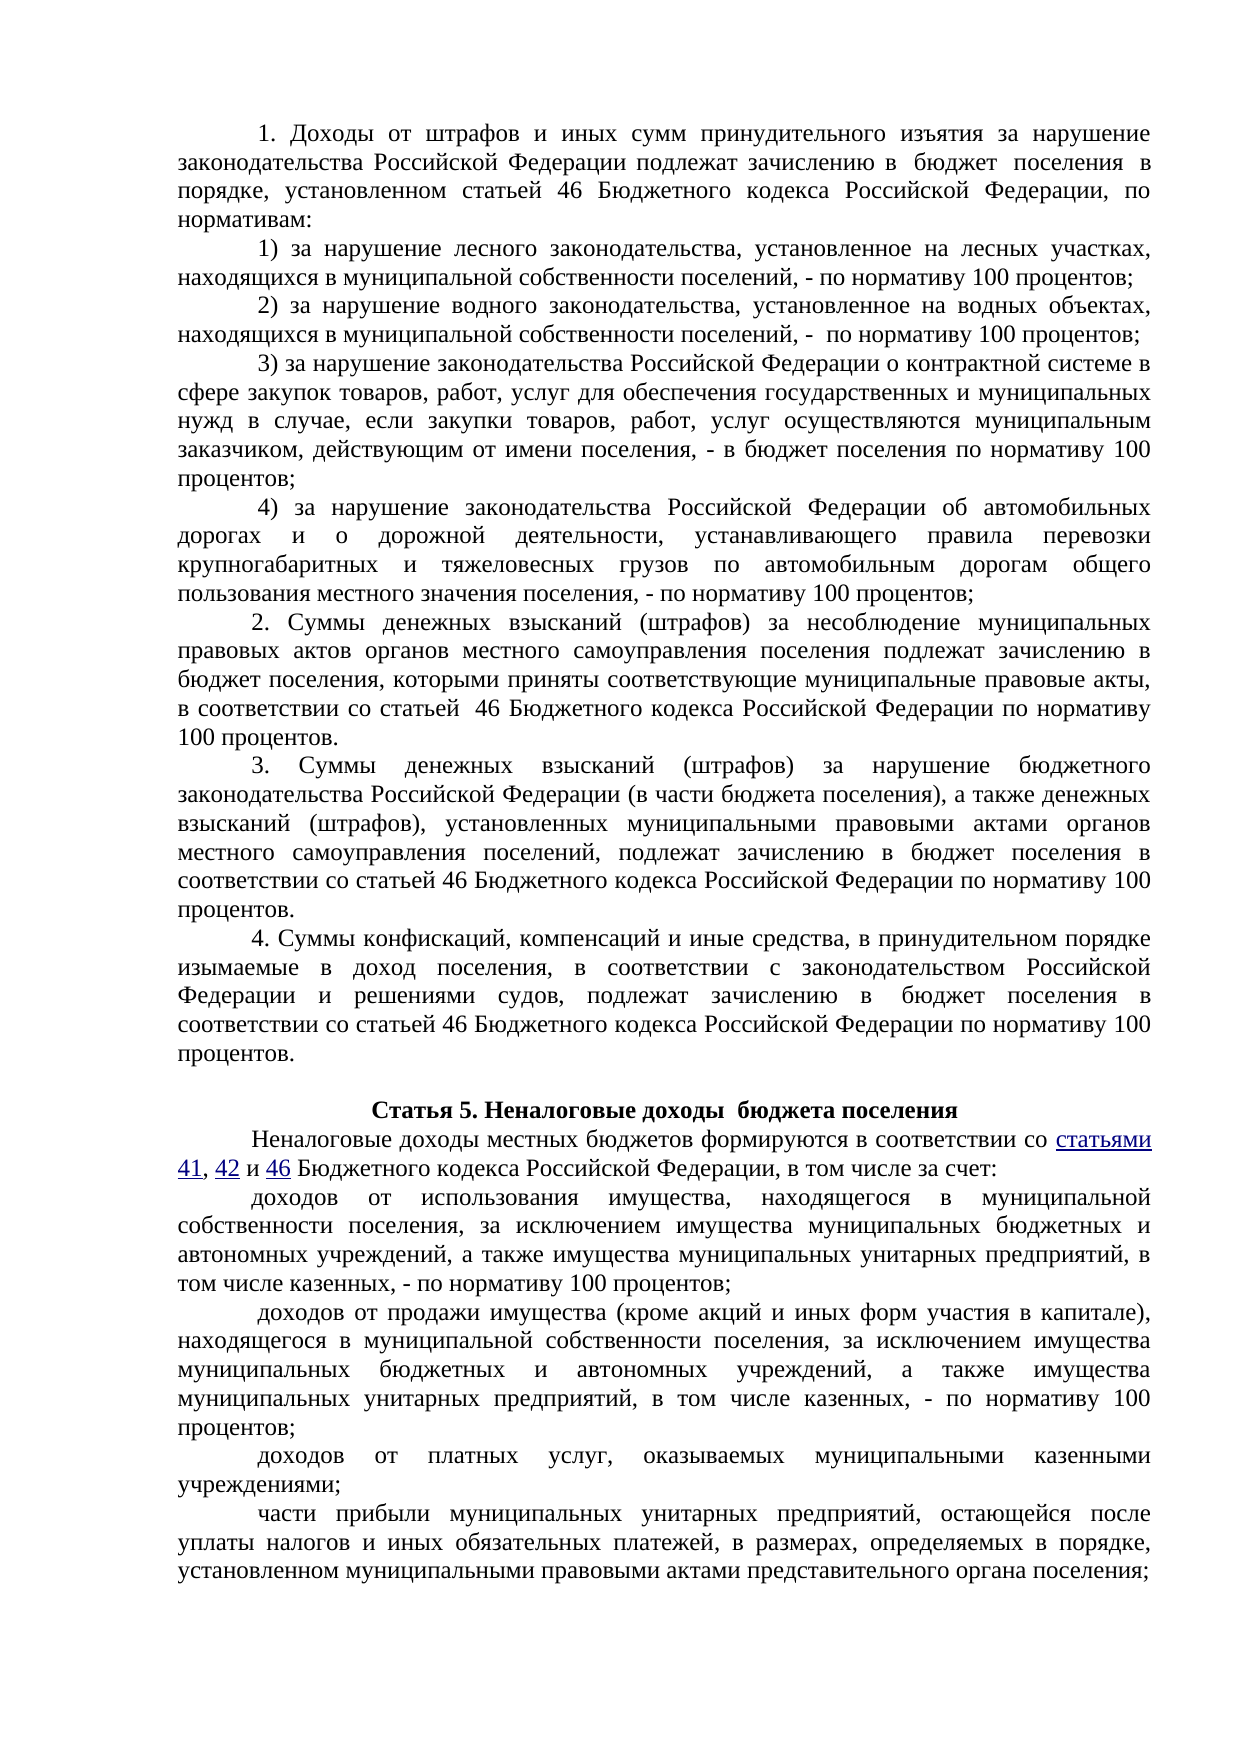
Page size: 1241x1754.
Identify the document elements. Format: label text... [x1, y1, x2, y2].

text доходов от использования имущества, находящегося в муниципальной собственности поселения, за исключением имущества муниципальных бюджетных и автономных учреждений, а также имущества муниципальных унитарных предприятий, в том числе казенных, - по нормативу 100 процентов; [177, 1182, 1152, 1297]
text 1. Доходы от штрафов и иных сумм принудительного изъятия за нарушение законодательства Российской Федерации подлежат зачислению в бюджет поселения в порядке, установленном статьей 46 Бюджетного кодекса Российской Федерации, по нормативам: [177, 118, 1152, 233]
text 4) за нарушение законодательства Российской Федерации об автомобильных дорогах и о дорожной деятельности, устанавливающего правила перевозки крупногабаритных и тяжеловесных грузов по автомобильным дорогам общего пользования местного значения поселения, - по нормативу 100 процентов; [177, 492, 1152, 607]
text части прибыли муниципальных унитарных предприятий, остающейся после уплаты налогов и иных обязательных платежей, в размерах, определяемых в порядке, установленном муниципальными правовыми актами представительного органа поселения; [177, 1498, 1152, 1584]
text 4. Суммы конфискаций, компенсаций и иные средства, в принудительном порядке изымаемые в доход поселения, в соответствии с законодательством Российской Федерации и решениями судов, подлежат зачислению в бюджет поселения в соответствии со статьей 46 Бюджетного кодекса Российской Федерации по нормативу 100 процентов. [177, 923, 1152, 1067]
text Неналоговые доходы местных бюджетов формируются в соответствии со статьями 41, 42 и 46 Бюджетного кодекса Российской Федерации, в том числе за счет: [177, 1124, 1152, 1182]
text Статья 5. Неналоговые доходы бюджета поселения [177, 1096, 1152, 1124]
text доходов от продажи имущества (кроме акций и иных форм участия в капитале), находящегося в муниципальной собственности поселения, за исключением имущества муниципальных бюджетных и автономных учреждений, а также имущества муниципальных унитарных предприятий, в том числе казенных, - по нормативу 100 процентов; [177, 1297, 1152, 1441]
text 3) за нарушение законодательства Российской Федерации о контрактной системе в сфере закупок товаров, работ, услуг для обеспечения государственных и муниципальных нужд в случае, если закупки товаров, работ, услуг осуществляются муниципальным заказчиком, действующим от имени поселения, - в бюджет поселения по нормативу 100 процентов; [177, 348, 1152, 492]
text 2) за нарушение водного законодательства, установленное на водных объектах, находящихся в муниципальной собственности поселений, - по нормативу 100 процентов; [177, 291, 1152, 348]
text доходов от платных услуг, оказываемых муниципальными казенными учреждениями; [177, 1441, 1152, 1498]
text 3. Суммы денежных взысканий (штрафов) за нарушение бюджетного законодательства Российской Федерации (в части бюджета поселения), а также денежных взысканий (штрафов), установленных муниципальными правовыми актами органов местного самоуправления поселений, подлежат зачислению в бюджет поселения в соответствии со статьей 46 Бюджетного кодекса Российской Федерации по нормативу 100 процентов. [177, 751, 1152, 923]
text 2. Суммы денежных взысканий (штрафов) за несоблюдение муниципальных правовых актов органов местного самоуправления поселения подлежат зачислению в бюджет поселения, которыми приняты соответствующие муниципальные правовые акты, в соответствии со статьей 46 Бюджетного кодекса Российской Федерации по нормативу 100 процентов. [177, 607, 1152, 751]
text 1) за нарушение лесного законодательства, установленное на лесных участках, находящихся в муниципальной собственности поселений, - по нормативу 100 процентов; [177, 233, 1152, 291]
